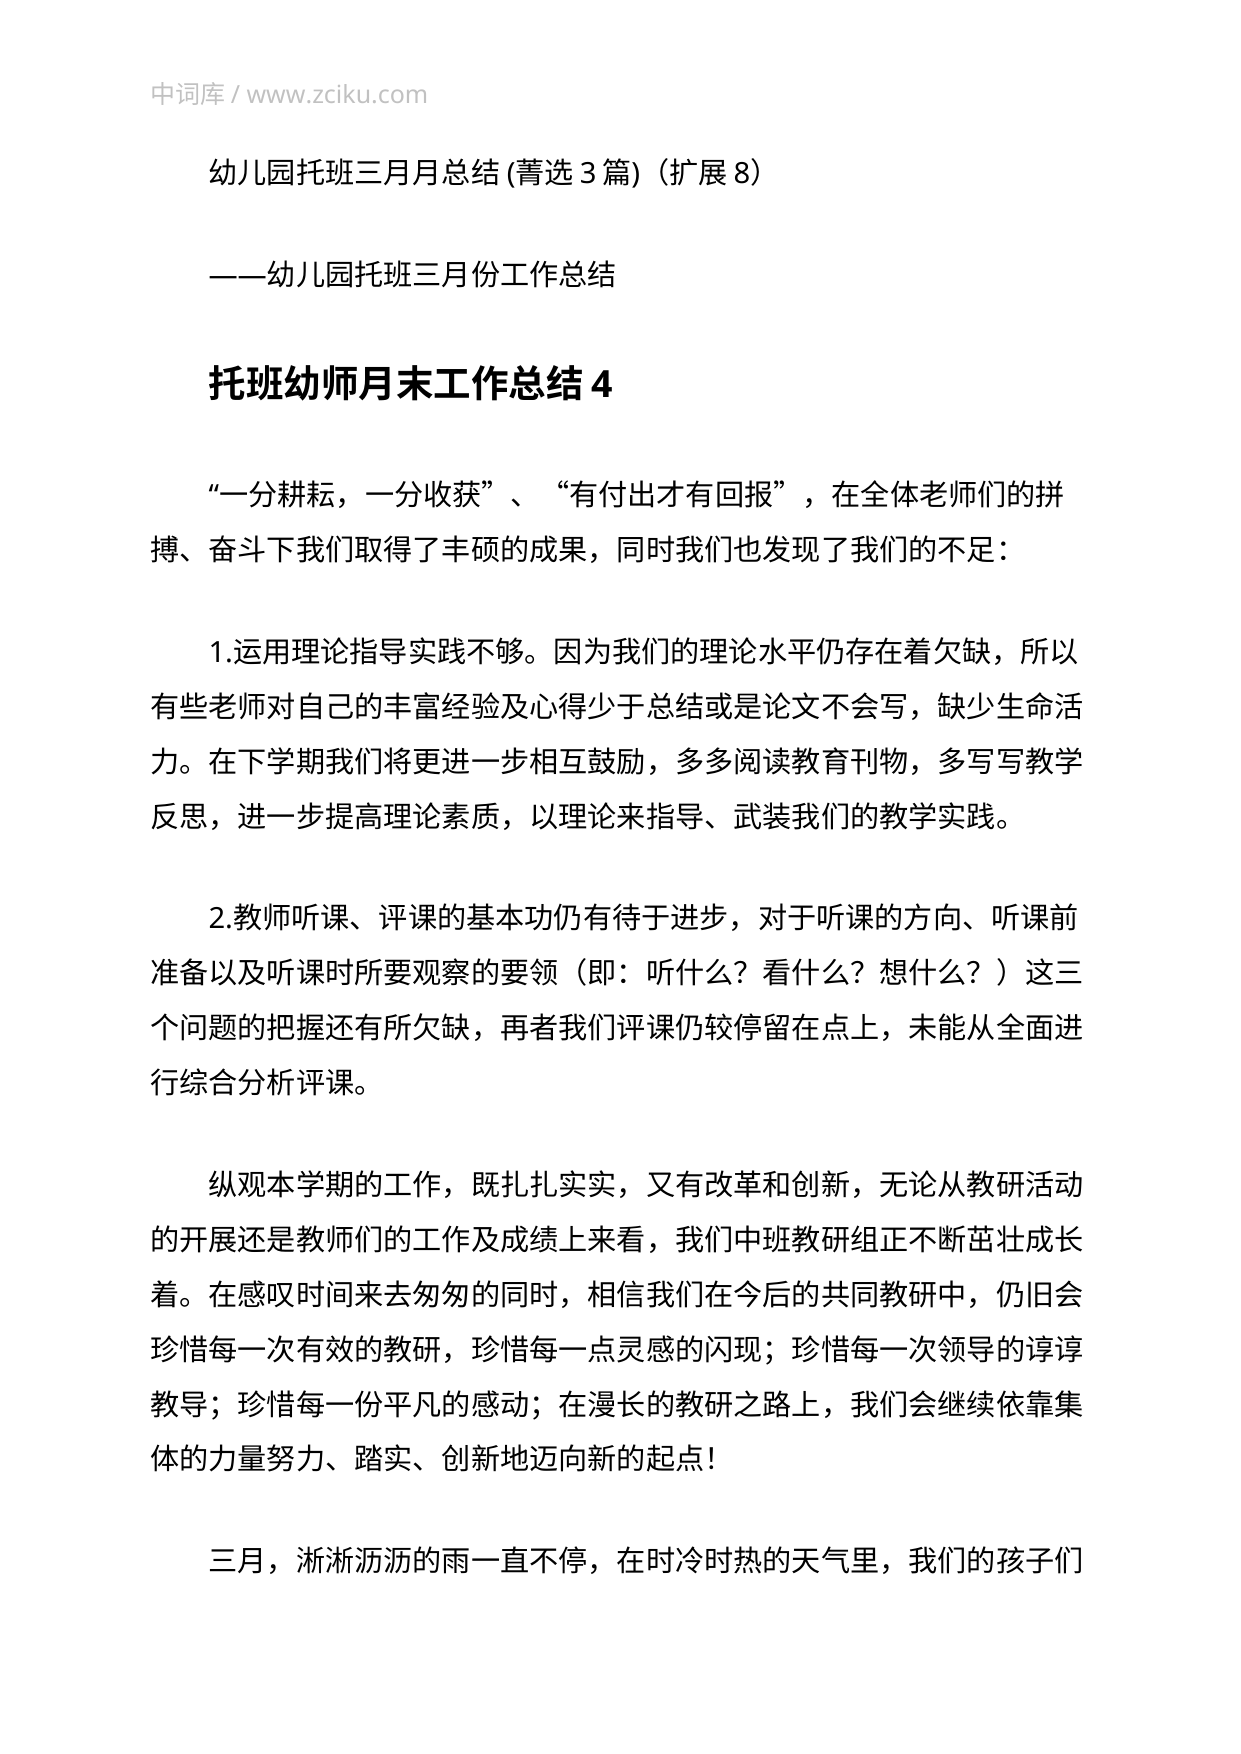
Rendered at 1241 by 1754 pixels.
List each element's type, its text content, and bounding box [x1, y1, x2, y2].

text ——幼儿园托班三月份工作总结 [150, 252, 1090, 294]
text 1.运用理论指导实践不够。因为我们的理论水平仍存在着欠缺，所以有些老师对自己的丰富经验及心得少于总结或是论文不会写，缺少生命活力。在下学期我们将更进一步相互鼓励，多多阅读教育刊物，多写写教学反思，进一步提高理论素质，以理论来指导、武装我们的教学实践。 [150, 628, 1090, 835]
text “一分耕耘，一分收获”、“有付出才有回报”，在全体老师们的拼搏、奋斗下我们取得了丰硕的成果，同时我们也发现了我们的不足： [150, 472, 1090, 569]
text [150, 1538, 1090, 1580]
text 2.教师听课、评课的基本功仍有待于进步，对于听课的方向、听课前准备以及听课时所要观察的要领（即：听什么？看什么？想什么？）这三个问题的把握还有所欠缺，再者我们评课仍较停留在点上，未能从全面进行综合分析评课。 [150, 895, 1090, 1102]
text 纵观本学期的工作，既扎扎实实，又有改革和创新，无论从教研活动的开展还是教师们的工作及成绩上来看，我们中班教研组正不断茁壮成长着。在感叹时间来去匆匆的同时，相信我们在今后的共同教研中，仍旧会珍惜每一次有效的教研，珍惜每一点灵感的闪现；珍惜每一次领导的谆谆教导；珍惜每一份平凡的感动；在漫长的教研之路上，我们会继续依靠集体的力量努力、踏实、创新地迈向新的起点！ [150, 1161, 1090, 1478]
text 幼儿园托班三月月总结 (菁选3篇)（扩展8） [150, 150, 1090, 192]
text 托班幼师月末工作总结4 [150, 354, 1090, 408]
